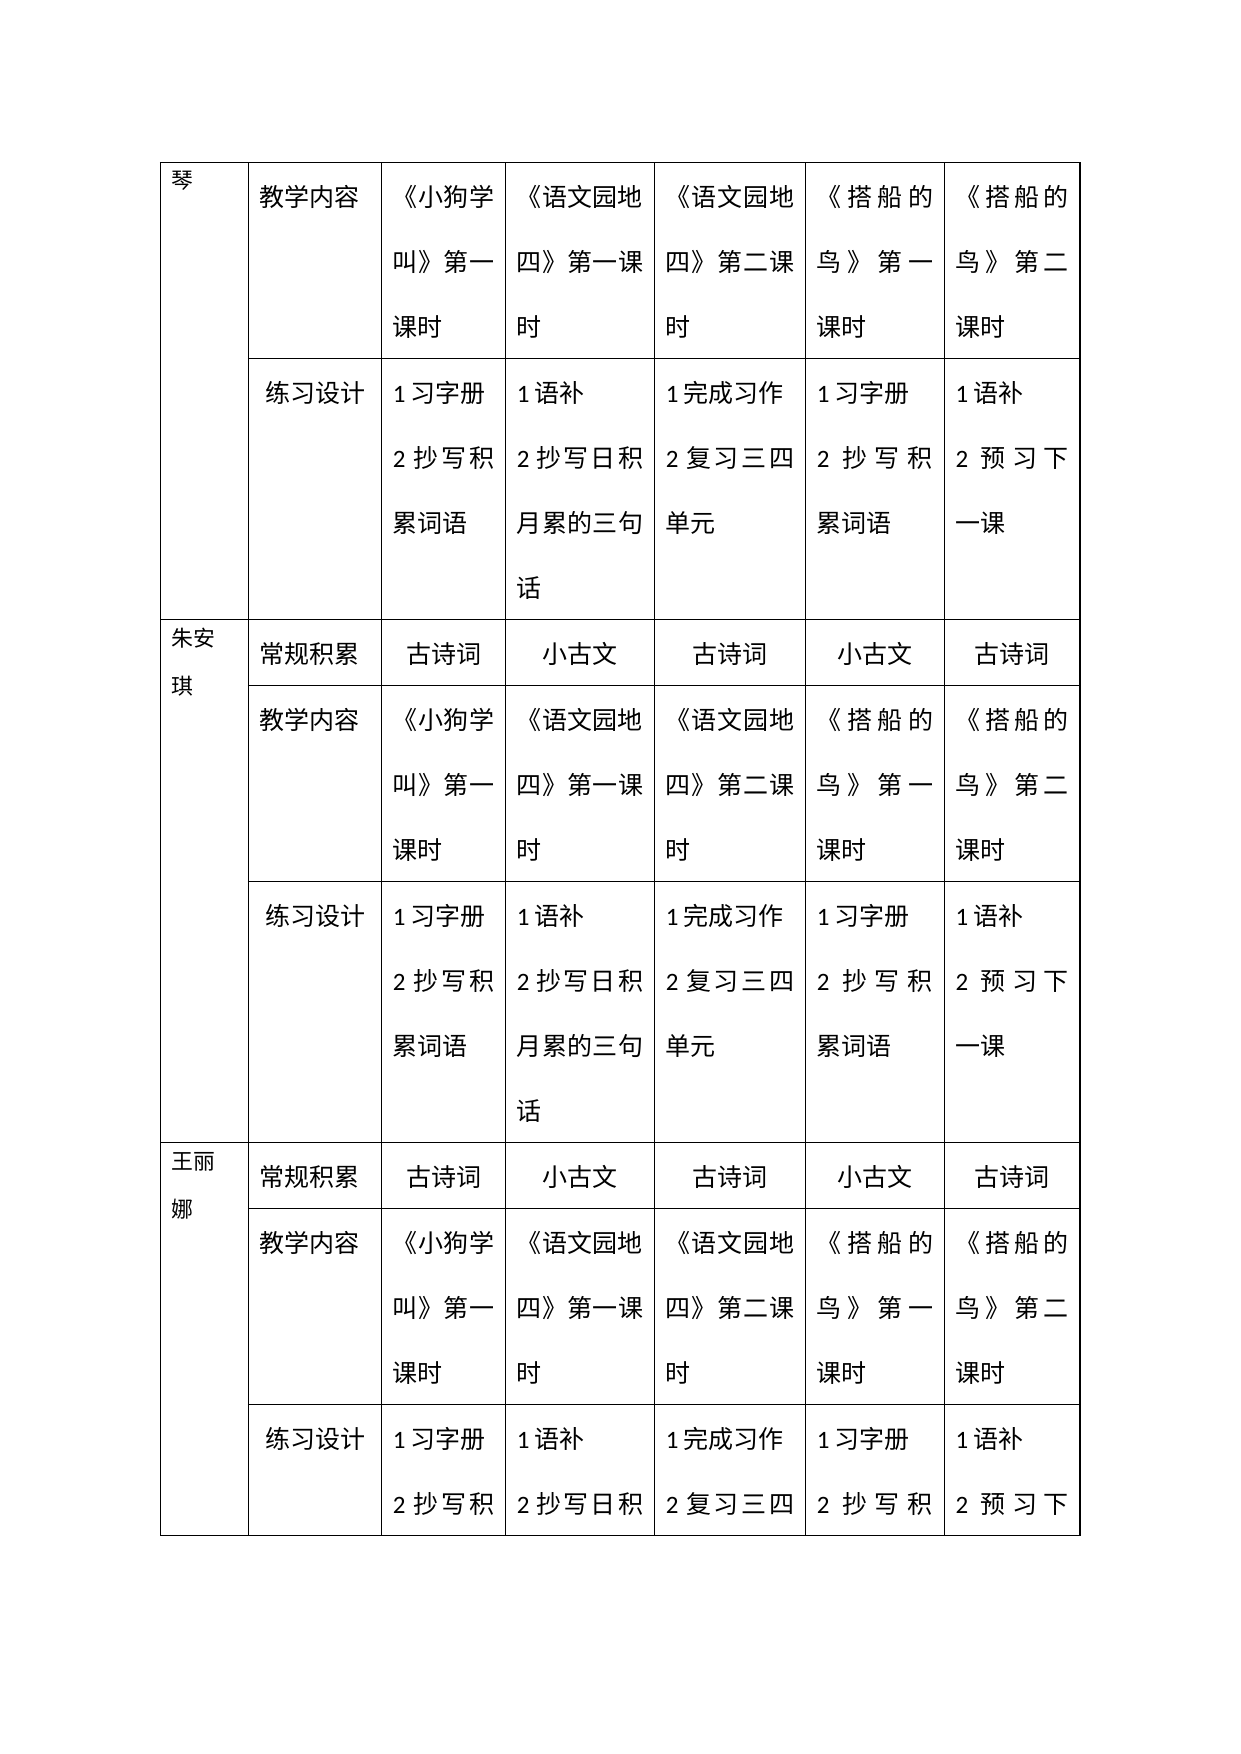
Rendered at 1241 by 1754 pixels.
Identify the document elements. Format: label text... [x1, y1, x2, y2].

table_cell 1完成习作 2复习三四单元 [655, 882, 805, 1142]
table_cell 1语补 2抄写日积月累的三句话 [506, 882, 654, 1142]
table_cell 《语文园地四》第二课时 [655, 686, 805, 881]
table_cell 小古文 [506, 620, 654, 685]
table_cell 《小狗学叫》第一课时 [382, 1209, 505, 1404]
table_cell 1完成习作 2复习三四单元 [655, 1405, 805, 1535]
table_cell 《语文园地四》第二课时 [655, 1209, 805, 1404]
table_cell 《搭船的鸟》第二课时 [945, 163, 1079, 358]
table_cell 小古文 [506, 1143, 654, 1208]
table_cell 练习设计 [249, 882, 381, 1142]
table_cell 古诗词 [945, 1143, 1079, 1208]
table_cell 李文琴 [161, 163, 248, 619]
table_cell 《语文园地四》第一课时 [506, 686, 654, 881]
table_cell 1语补 2预习下一课 [945, 1405, 1079, 1535]
table_cell 《语文园地四》第一课时 [506, 1209, 654, 1404]
table_cell 1语补 2预习下一课 [945, 882, 1079, 1142]
table_cell 1习字册 2抄写积累词语 [382, 359, 505, 619]
table_cell 练习设计 [249, 1405, 381, 1535]
table_cell 古诗词 [655, 620, 805, 685]
table_cell 1习字册 2抄写积累词语 [806, 359, 944, 619]
table_cell 1习字册 2抄写积累词语 [382, 1405, 505, 1535]
table_cell 王丽娜 [161, 1143, 248, 1535]
table_cell 古诗词 [382, 1143, 505, 1208]
table_cell 1语补 2抄写日积月累的三句话 [506, 359, 654, 619]
table_cell 1完成习作 2复习三四单元 [655, 359, 805, 619]
table_cell 1习字册 2抄写积累词语 [806, 1405, 944, 1535]
table_cell 《小狗学叫》第一课时 [382, 163, 505, 358]
table_cell 《搭船的鸟》第二课时 [945, 686, 1079, 881]
table_cell 古诗词 [382, 620, 505, 685]
table_cell 常规积累 [249, 1143, 381, 1208]
table_cell 1语补 2抄写日积月累的三句话 [506, 1405, 654, 1535]
table_cell 常规积累 [249, 620, 381, 685]
table_cell 《搭船的鸟》第一课时 [806, 163, 944, 358]
table_cell 教学内容 [249, 1209, 381, 1404]
table_cell 古诗词 [945, 620, 1079, 685]
table_cell 古诗词 [655, 1143, 805, 1208]
table_cell 《语文园地四》第二课时 [655, 163, 805, 358]
table_cell 《搭船的鸟》第二课时 [945, 1209, 1079, 1404]
table_cell 《小狗学叫》第一课时 [382, 686, 505, 881]
table_cell 练习设计 [249, 359, 381, 619]
table_cell 1习字册 2抄写积累词语 [806, 882, 944, 1142]
table_cell 《语文园地四》第一课时 [506, 163, 654, 358]
table_cell 教学内容 [249, 163, 381, 358]
table_cell 《搭船的鸟》第一课时 [806, 686, 944, 881]
table_cell 小古文 [806, 1143, 944, 1208]
table_cell 朱安琪 [161, 620, 248, 1142]
table_cell 小古文 [806, 620, 944, 685]
table_cell 1习字册 2抄写积累词语 [382, 882, 505, 1142]
table_cell 教学内容 [249, 686, 381, 881]
table_cell 《搭船的鸟》第一课时 [806, 1209, 944, 1404]
table_cell 1语补 2预习下一课 [945, 359, 1079, 619]
